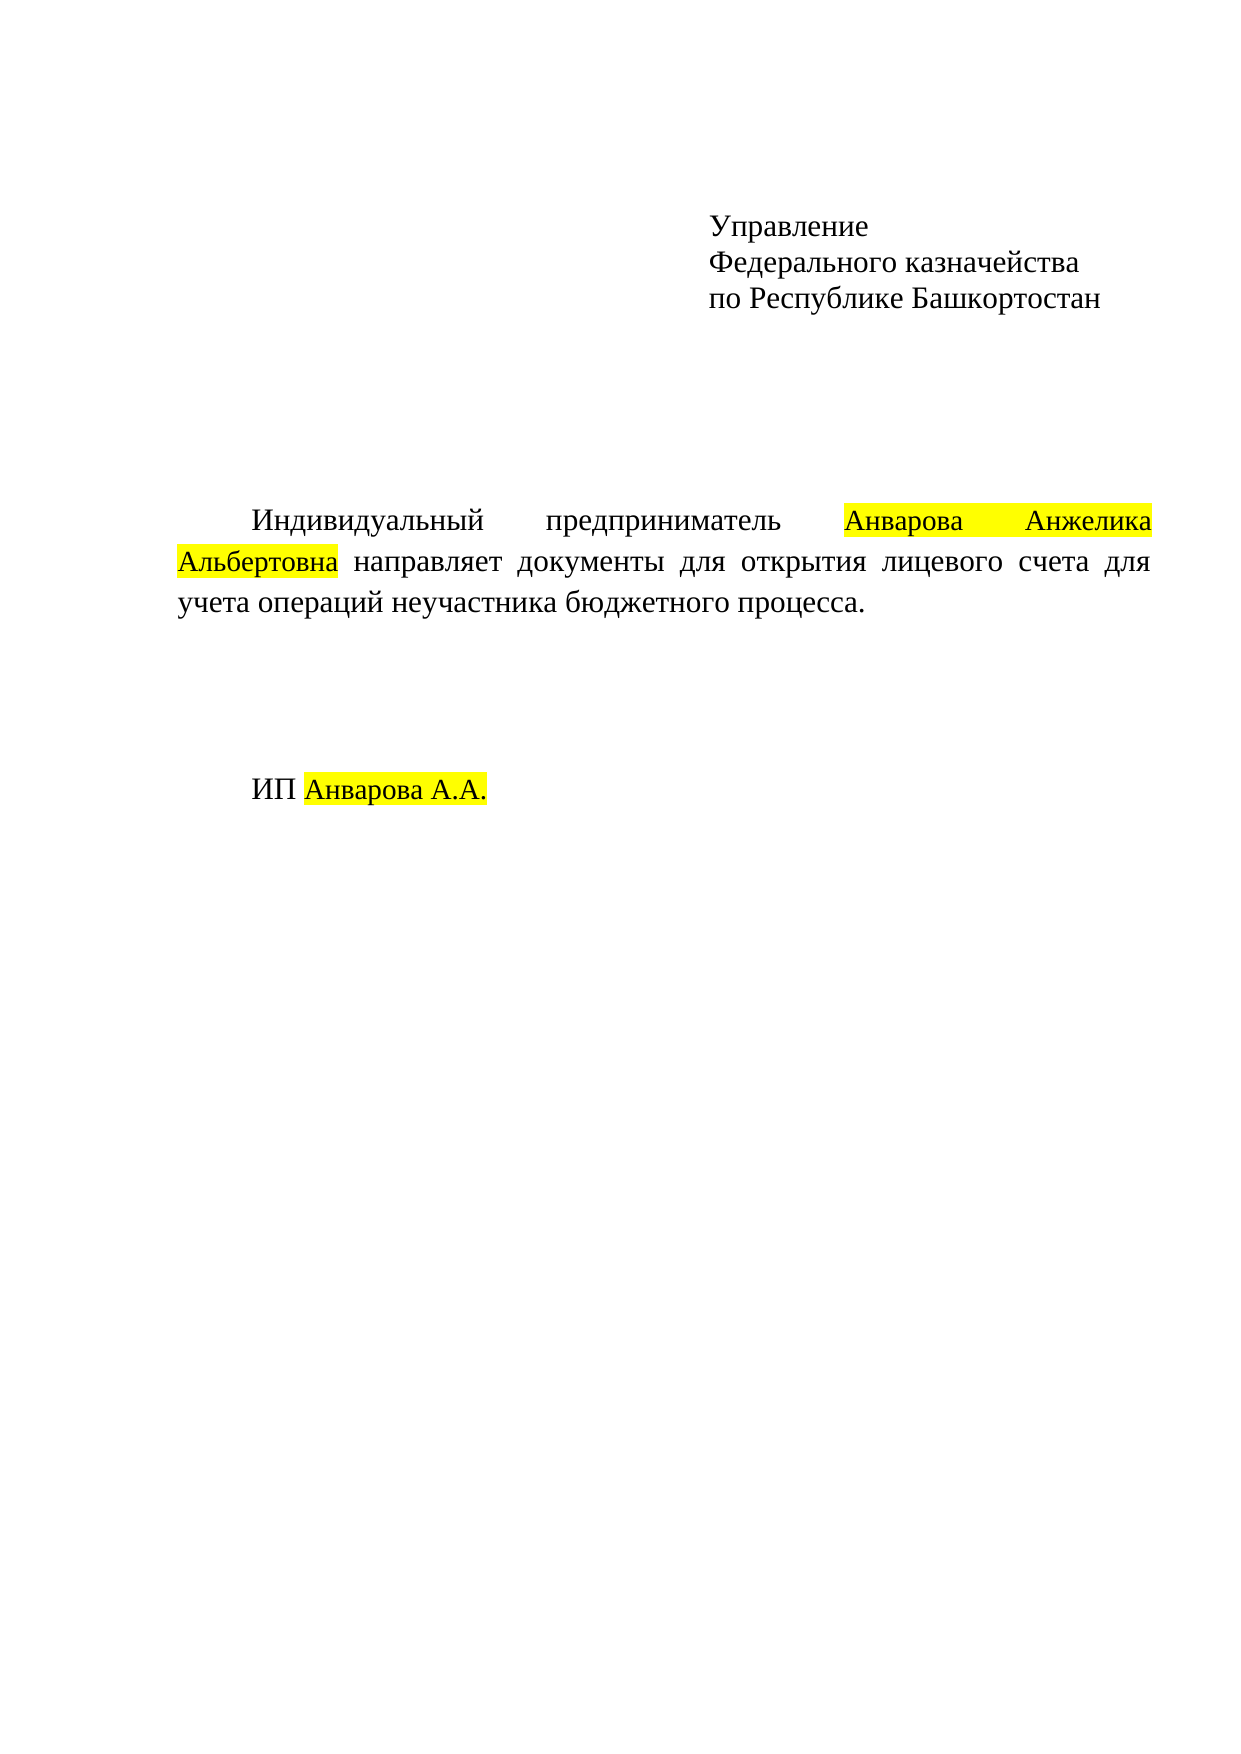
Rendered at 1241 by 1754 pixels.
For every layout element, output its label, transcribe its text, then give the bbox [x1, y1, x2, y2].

text по Республике Башкортостан [709, 279, 1152, 315]
text Управление [709, 207, 1152, 243]
text Индивидуальный предприниматель Анварова Анжелика Альбертовна направляет документы для открытия лицевого счета для учета операций неучастника бюджетного процесса. [177, 501, 1152, 619]
text ИП Анварова А.А. [177, 770, 1152, 806]
text Федерального казначейства [709, 243, 1152, 279]
